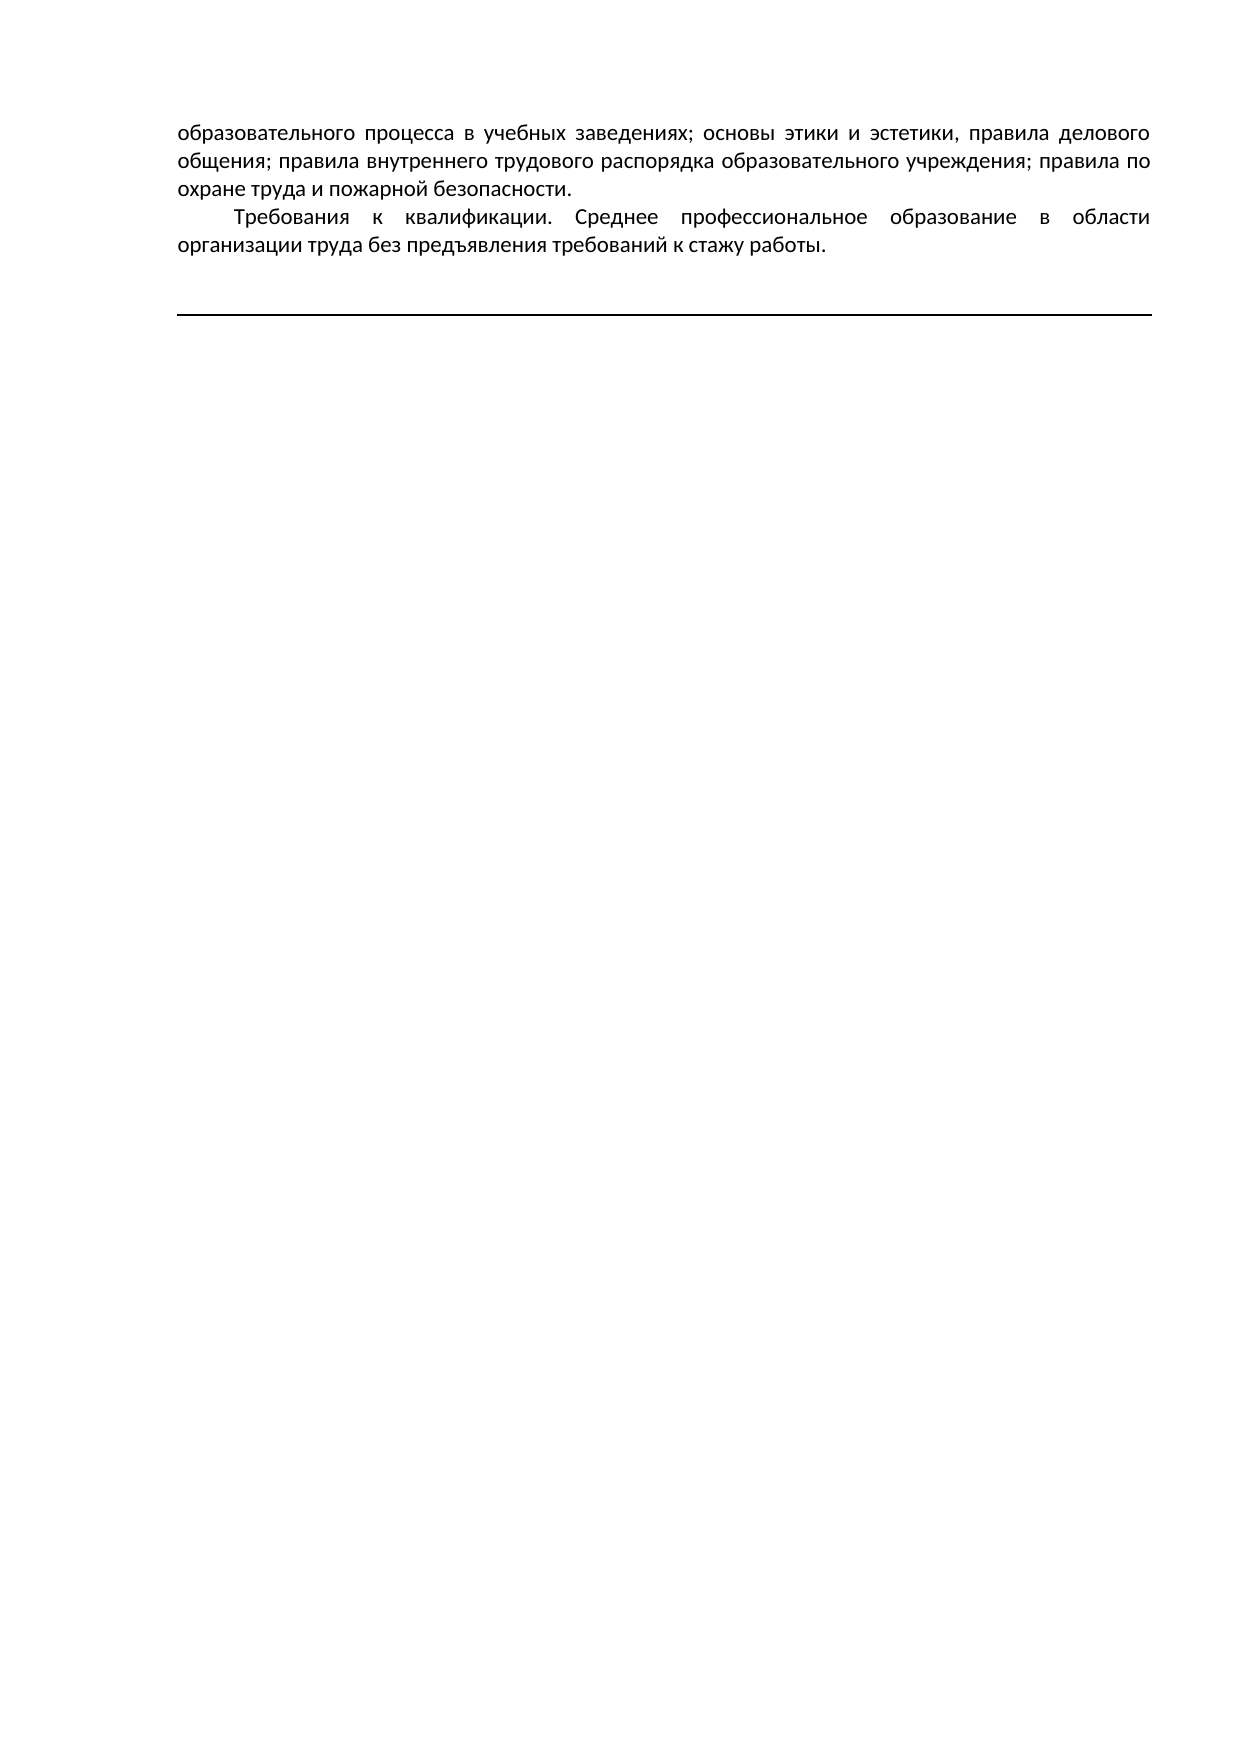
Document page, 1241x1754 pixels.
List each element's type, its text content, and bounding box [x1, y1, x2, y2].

text Требования к квалификации. Среднее профессиональное образование в области организации труда без предъявления требований к стажу работы. [177, 202, 1152, 258]
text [177, 118, 1152, 202]
